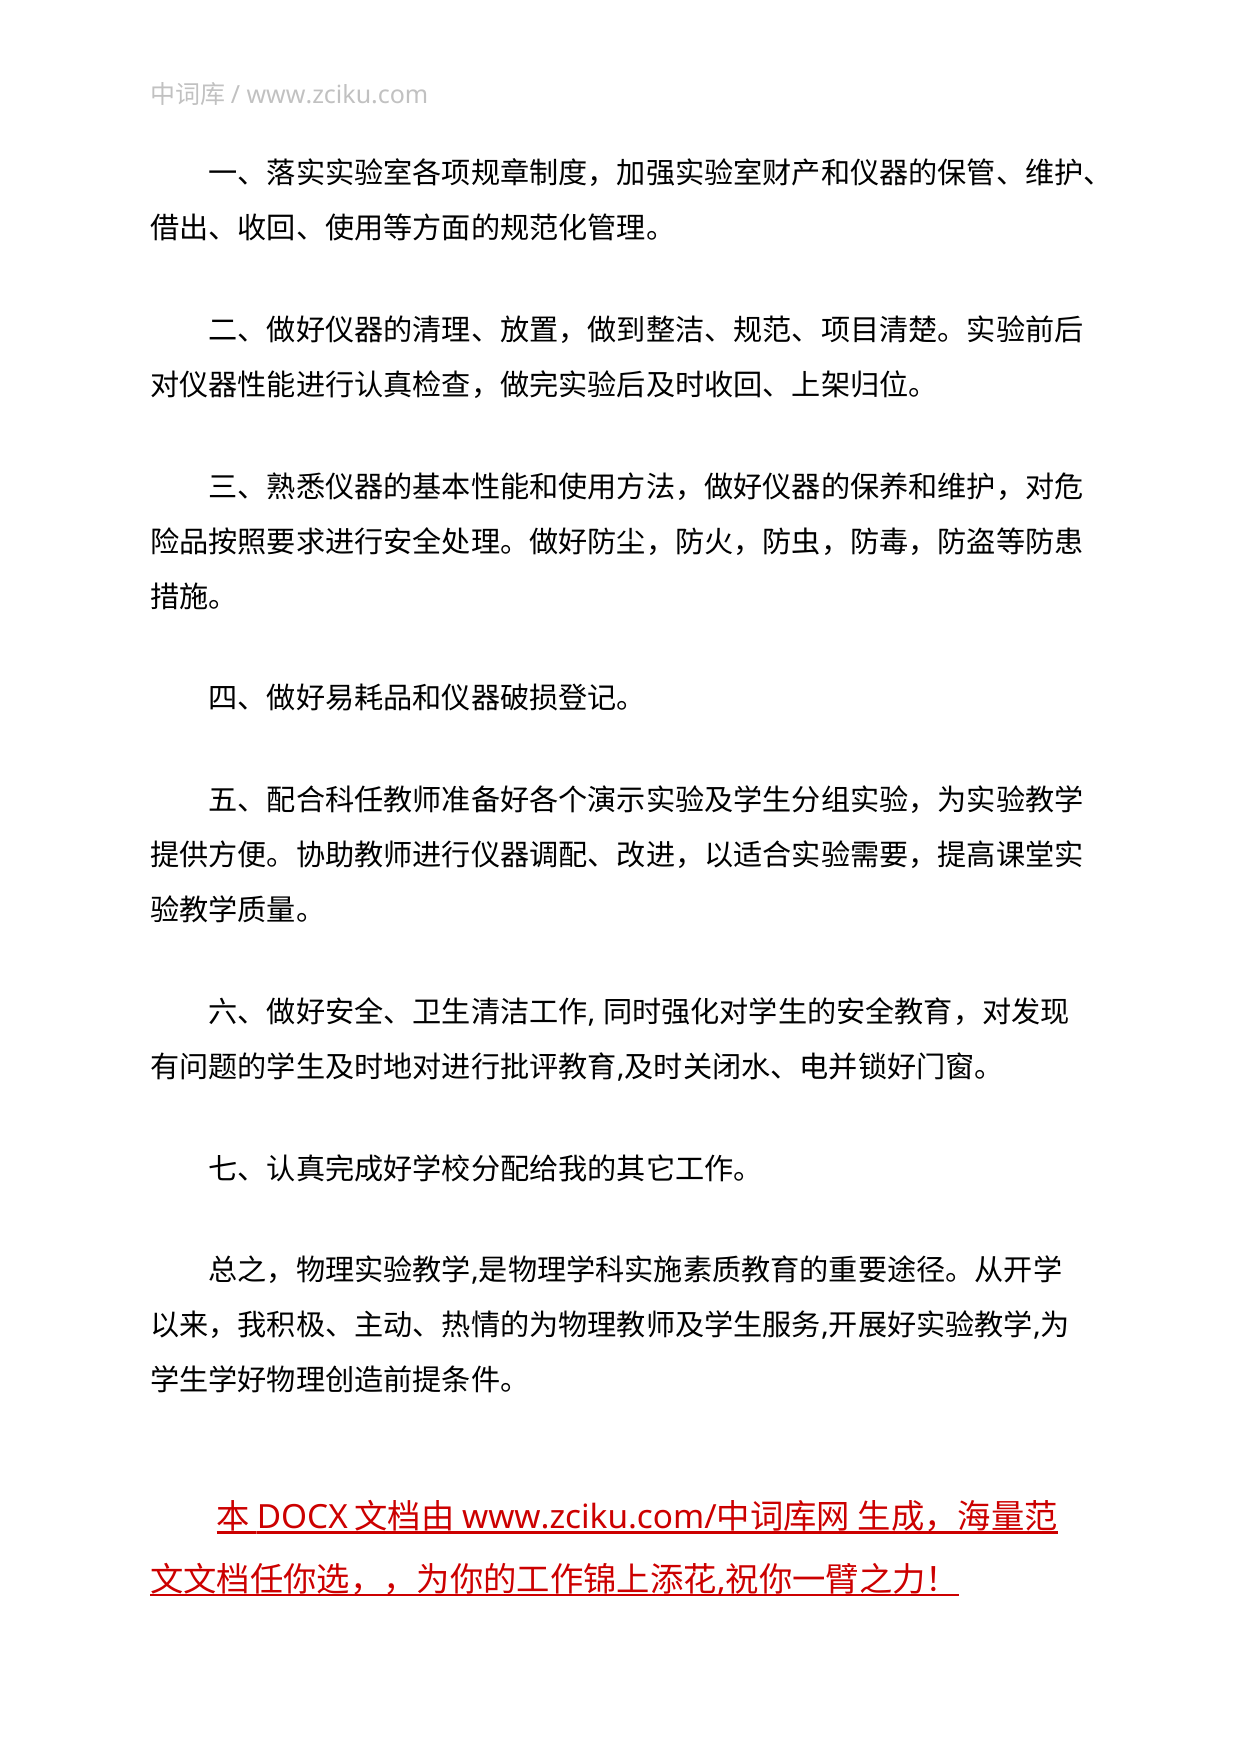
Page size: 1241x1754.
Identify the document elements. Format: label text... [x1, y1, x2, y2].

text 六、做好安全、卫生清洁工作, 同时强化对学生的安全教育，对发现有问题的学生及时地对进行批评教育,及时关闭水、电并锁好门窗。 [150, 988, 1090, 1086]
text 四、做好易耗品和仪器破损登记。 [150, 675, 1090, 717]
text 本DOCX文档由 www.zciku.com/中词库网 生成，海量范文文档任你选，，为你的工作锦上添花,祝你一臂之力！ [150, 1490, 1090, 1601]
text 七、认真完成好学校分配给我的其它工作。 [150, 1145, 1090, 1187]
text 总之，物理实验教学,是物理学科实施素质教育的重要途径。从开学以来，我积极、主动、热情的为物理教师及学生服务,开展好实验教学,为学生学好物理创造前提条件。 [150, 1247, 1090, 1399]
text 一、落实实验室各项规章制度，加强实验室财产和仪器的保管、维护、借出、收回、使用等方面的规范化管理。 [150, 150, 1090, 247]
text 五、配合科任教师准备好各个演示实验及学生分组实验，为实验教学提供方便。协助教师进行仪器调配、改进，以适合实验需要，提高课堂实验教学质量。 [150, 777, 1090, 929]
text 三、熟悉仪器的基本性能和使用方法，做好仪器的保养和维护，对危险品按照要求进行安全处理。做好防尘，防火，防虫，防毒，防盗等防患措施。 [150, 463, 1090, 615]
text 二、做好仪器的清理、放置，做到整洁、规范、项目清楚。实验前后对仪器性能进行认真检查，做完实验后及时收回、上架归位。 [150, 307, 1090, 404]
